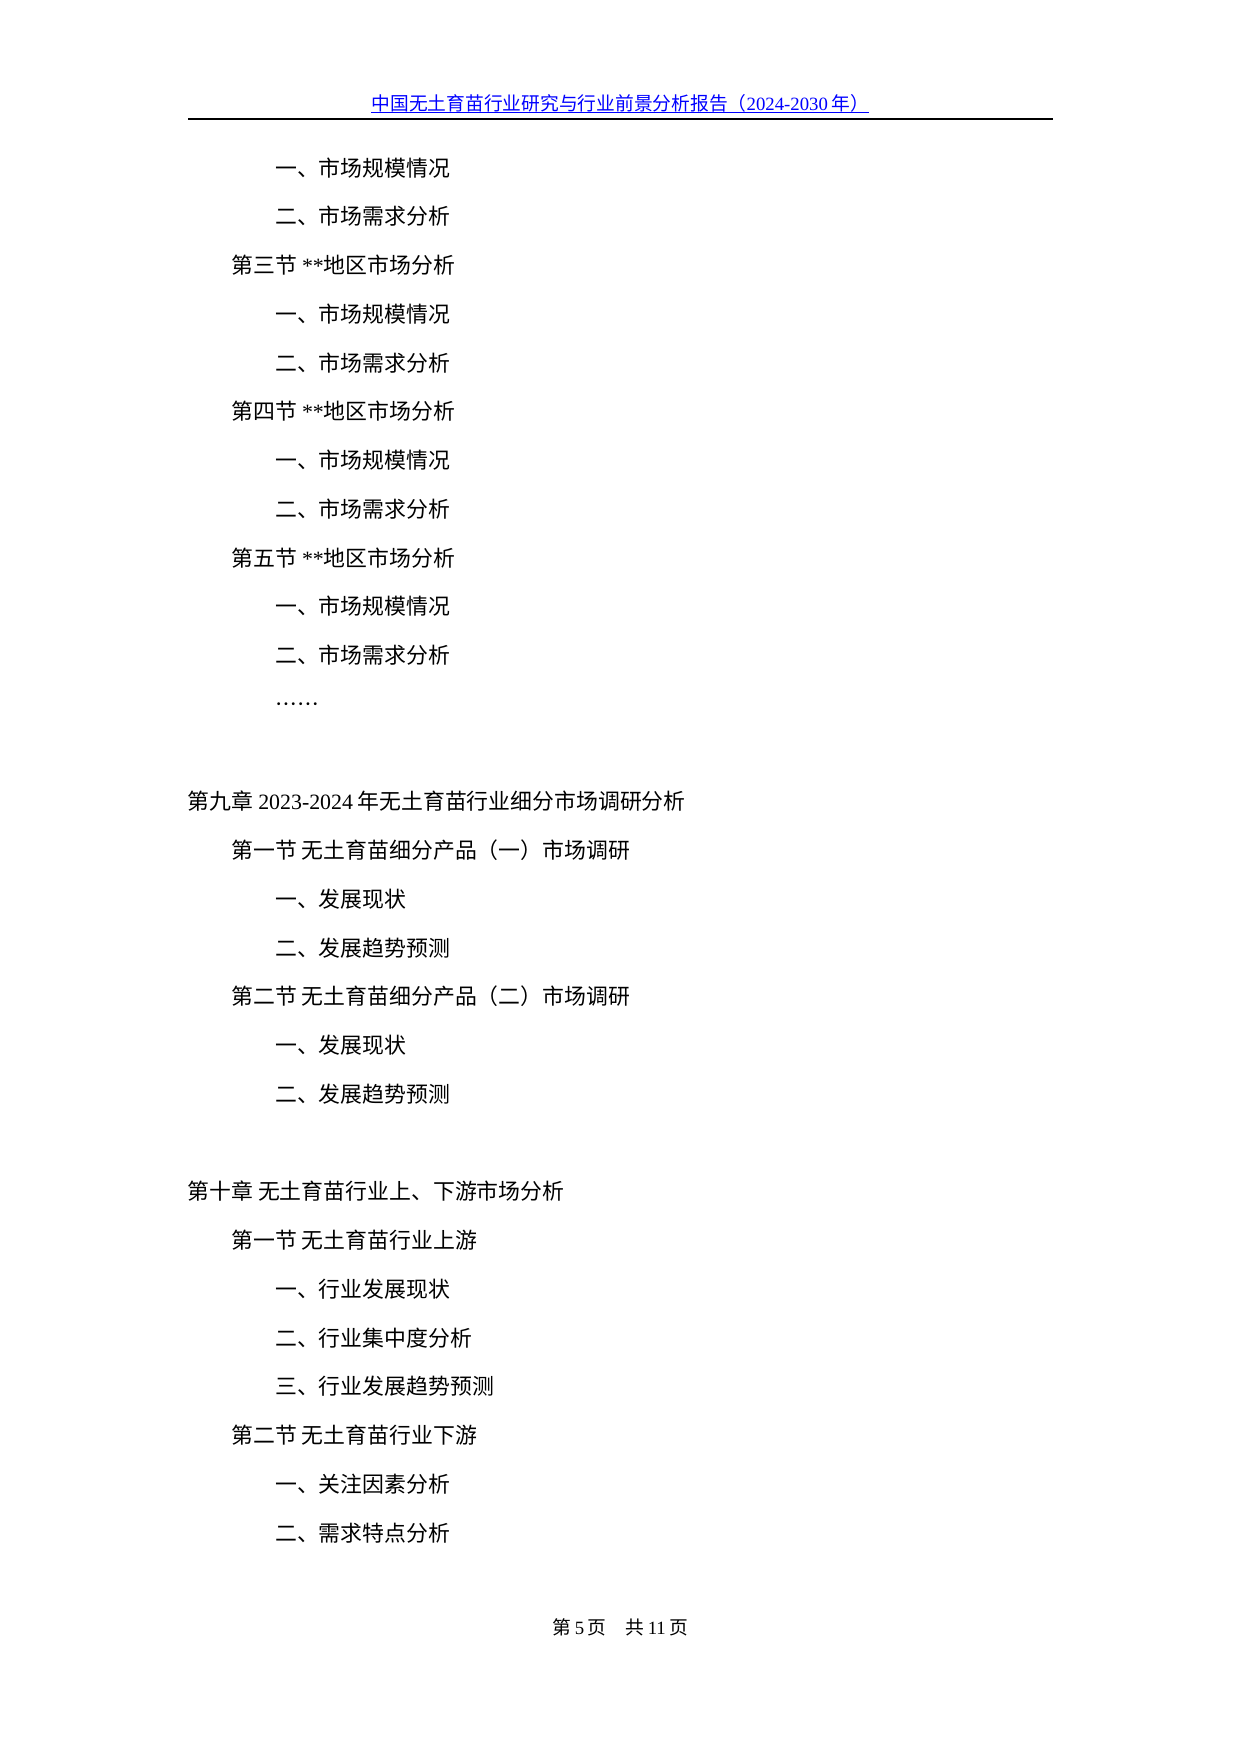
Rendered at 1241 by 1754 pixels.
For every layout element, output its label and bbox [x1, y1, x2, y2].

text [187, 150, 1053, 1548]
